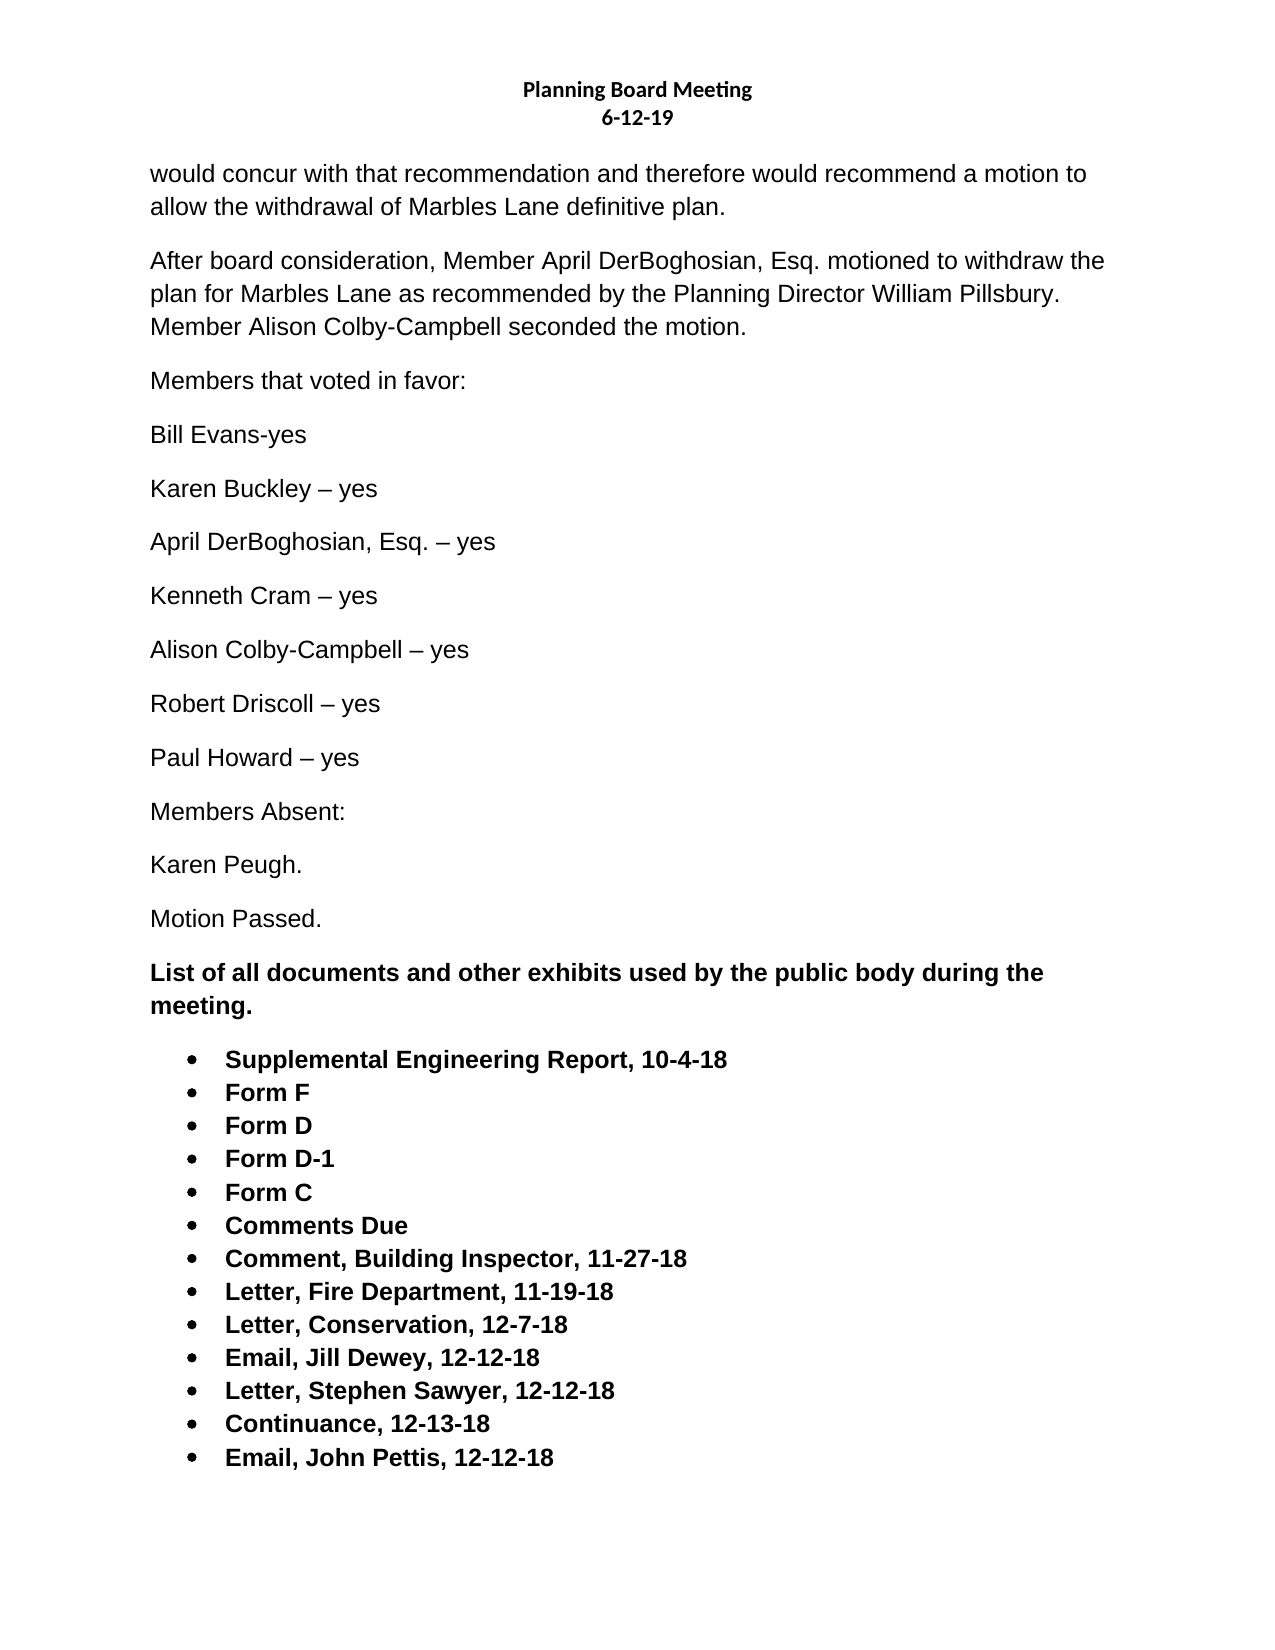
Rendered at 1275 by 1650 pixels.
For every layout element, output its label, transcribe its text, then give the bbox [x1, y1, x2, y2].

text Members that voted in favor: [150, 366, 1125, 394]
list Letter, Fire Department, 11-19-18 [187, 1277, 1125, 1306]
text Paul Howard – yes [150, 743, 1125, 772]
list Form F [187, 1078, 1125, 1107]
text Karen Peugh. [150, 851, 1125, 879]
list Comment, Building Inspector, 11-27-18 [187, 1244, 1125, 1273]
list Email, John Pettis, 12-12-18 [187, 1443, 1125, 1471]
text Kenneth Cram – yes [150, 581, 1125, 610]
text List of all documents and other exhibits used by the public body during the meeting. [150, 958, 1125, 1020]
text Alison Colby-Campbell – yes [150, 635, 1125, 664]
text Motion Passed. [150, 904, 1125, 933]
list Form D-1 [187, 1144, 1125, 1173]
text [150, 159, 1125, 221]
text After board consideration, Member April DerBoghosian, Esq. motioned to withdraw the plan for Marbles Lane as recommended by the Planning Director William Pillsbury. Member Alison Colby-Campbell seconded the motion. [150, 246, 1125, 341]
list Supplemental Engineering Report, 10-4-18 [187, 1045, 1125, 1074]
text Robert Driscoll – yes [150, 689, 1125, 718]
text Members Absent: [150, 797, 1125, 825]
list Comments Due [187, 1211, 1125, 1239]
list Continuance, 12-13-18 [187, 1409, 1125, 1438]
text April DerBoghosian, Esq. – yes [150, 527, 1125, 556]
list Email, Jill Dewey, 12-12-18 [187, 1343, 1125, 1372]
list Letter, Conservation, 12-7-18 [187, 1310, 1125, 1339]
list Letter, Stephen Sawyer, 12-12-18 [187, 1376, 1125, 1405]
text Bill Evans-yes [150, 420, 1125, 448]
text Karen Buckley – yes [150, 473, 1125, 502]
list Form C [187, 1178, 1125, 1206]
list Form D [187, 1111, 1125, 1140]
